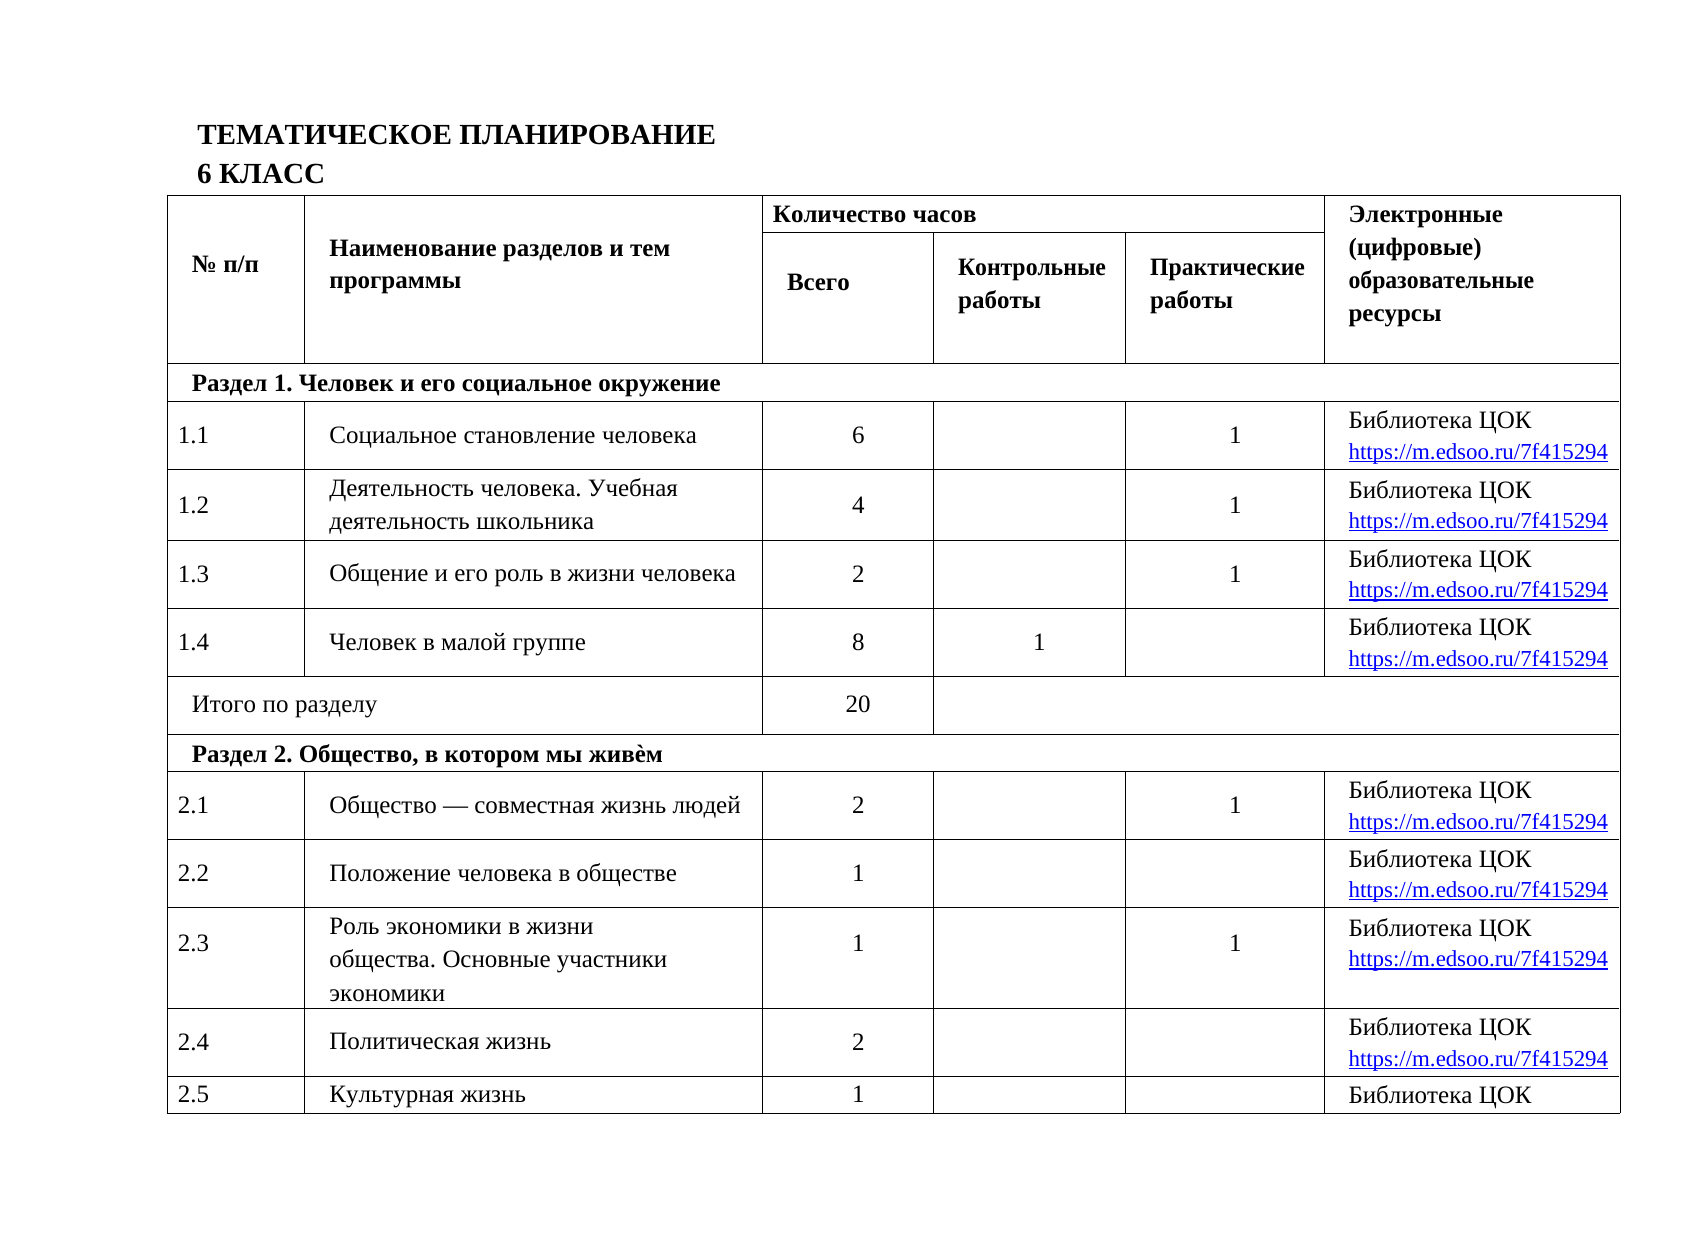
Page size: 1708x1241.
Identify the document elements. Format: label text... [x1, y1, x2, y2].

table_cell Деятельность человека. Учебная деятельность школьника [305, 470, 762, 539]
table_cell [934, 1009, 1125, 1076]
table_cell Библиотека ЦОК https://m.edsoo.ru/7f415294 [1325, 540, 1620, 608]
table_cell [934, 908, 1125, 1008]
table_cell [934, 470, 1125, 539]
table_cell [1325, 1008, 1620, 1076]
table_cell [1325, 907, 1620, 1008]
table_cell [934, 676, 1620, 733]
table_cell 2 [763, 772, 933, 839]
table_cell Положение человека в обществе [305, 840, 762, 907]
table_cell Библиотека ЦОК https://m.edsoo.ru/7f415294 [1325, 839, 1620, 907]
table_cell 1 [763, 840, 933, 907]
table_cell Раздел 2. Общество, в котором мы живѐм [168, 734, 1620, 771]
table_cell 2.4 [168, 1009, 304, 1076]
table_cell Библиотека ЦОК https://m.edsoo.ru/7f415294 [1325, 771, 1620, 839]
table_cell Политическая жизнь [305, 1009, 762, 1076]
table_cell [1126, 1077, 1324, 1113]
table_cell Общение и его роль в жизни человека [305, 541, 762, 608]
table_cell [934, 541, 1125, 608]
subtitle ТЕМАТИЧЕСКОЕ ПЛАНИРОВАНИЕ [197, 117, 1643, 150]
table_cell [934, 840, 1125, 907]
table_cell [934, 402, 1125, 469]
table_cell Человек в малой группе [305, 609, 762, 676]
table_cell 20 [763, 677, 933, 733]
table_cell 2.1 [168, 772, 304, 839]
table_cell 1 [763, 908, 933, 1008]
table_cell [934, 1077, 1125, 1113]
table_cell 2.2 [168, 840, 304, 907]
table_cell 4 [763, 470, 933, 539]
table_cell 1.1 [168, 402, 304, 469]
table_cell Культурная жизнь [305, 1077, 762, 1113]
table_cell 1 [1126, 470, 1324, 539]
list КЛАСС [197, 156, 1643, 189]
table_cell 1 [1126, 402, 1324, 469]
table_cell 1 [763, 1077, 933, 1113]
table_cell Общество — совместная жизнь людей [305, 772, 762, 839]
table_cell 1.2 [168, 470, 304, 539]
table_cell [1126, 840, 1324, 907]
table_cell [1126, 1009, 1324, 1076]
table_cell [934, 772, 1125, 839]
table_cell 1 [1126, 908, 1324, 1008]
table_cell 1 [1126, 541, 1324, 608]
table_cell 2.3 [168, 908, 304, 1008]
table_cell Раздел 1. Человек и его социальное окружение [168, 363, 1620, 401]
table_cell Практические работы [1126, 233, 1324, 363]
table_cell Роль экономики в жизни общества. Основные участники экономики [305, 908, 762, 1008]
table_cell 2 [763, 1009, 933, 1076]
table_cell Библиотека ЦОК https://m.edsoo.ru/7f415294 [1325, 469, 1620, 539]
table_cell Итого по разделу [168, 677, 762, 733]
table_cell Библиотека ЦОК [1325, 1076, 1620, 1113]
table_cell 1.3 [168, 541, 304, 608]
table_cell 1 [934, 609, 1125, 676]
table_header Количество часов [763, 196, 1324, 232]
table_header Электронные (цифровые) образовательные ресурсы [1325, 196, 1620, 363]
table_cell 1 [1126, 772, 1324, 839]
table_cell Всего [763, 233, 933, 363]
table_header № п/п [168, 196, 304, 363]
table_cell Социальное становление человека [305, 402, 762, 469]
table_cell 1.4 [168, 609, 304, 676]
table_cell 2 [763, 541, 933, 608]
table_cell 2.5 [168, 1077, 304, 1113]
table_header Наименование разделов и тем программы [305, 196, 762, 363]
table_cell Библиотека ЦОК https://m.edsoo.ru/7f415294 [1325, 608, 1620, 676]
table_cell 8 [763, 609, 933, 676]
table_cell [1126, 609, 1324, 676]
table_cell Библиотека ЦОК https://m.edsoo.ru/7f415294 [1325, 401, 1620, 469]
table_cell Контрольные работы [934, 233, 1125, 363]
table_cell 6 [763, 402, 933, 469]
